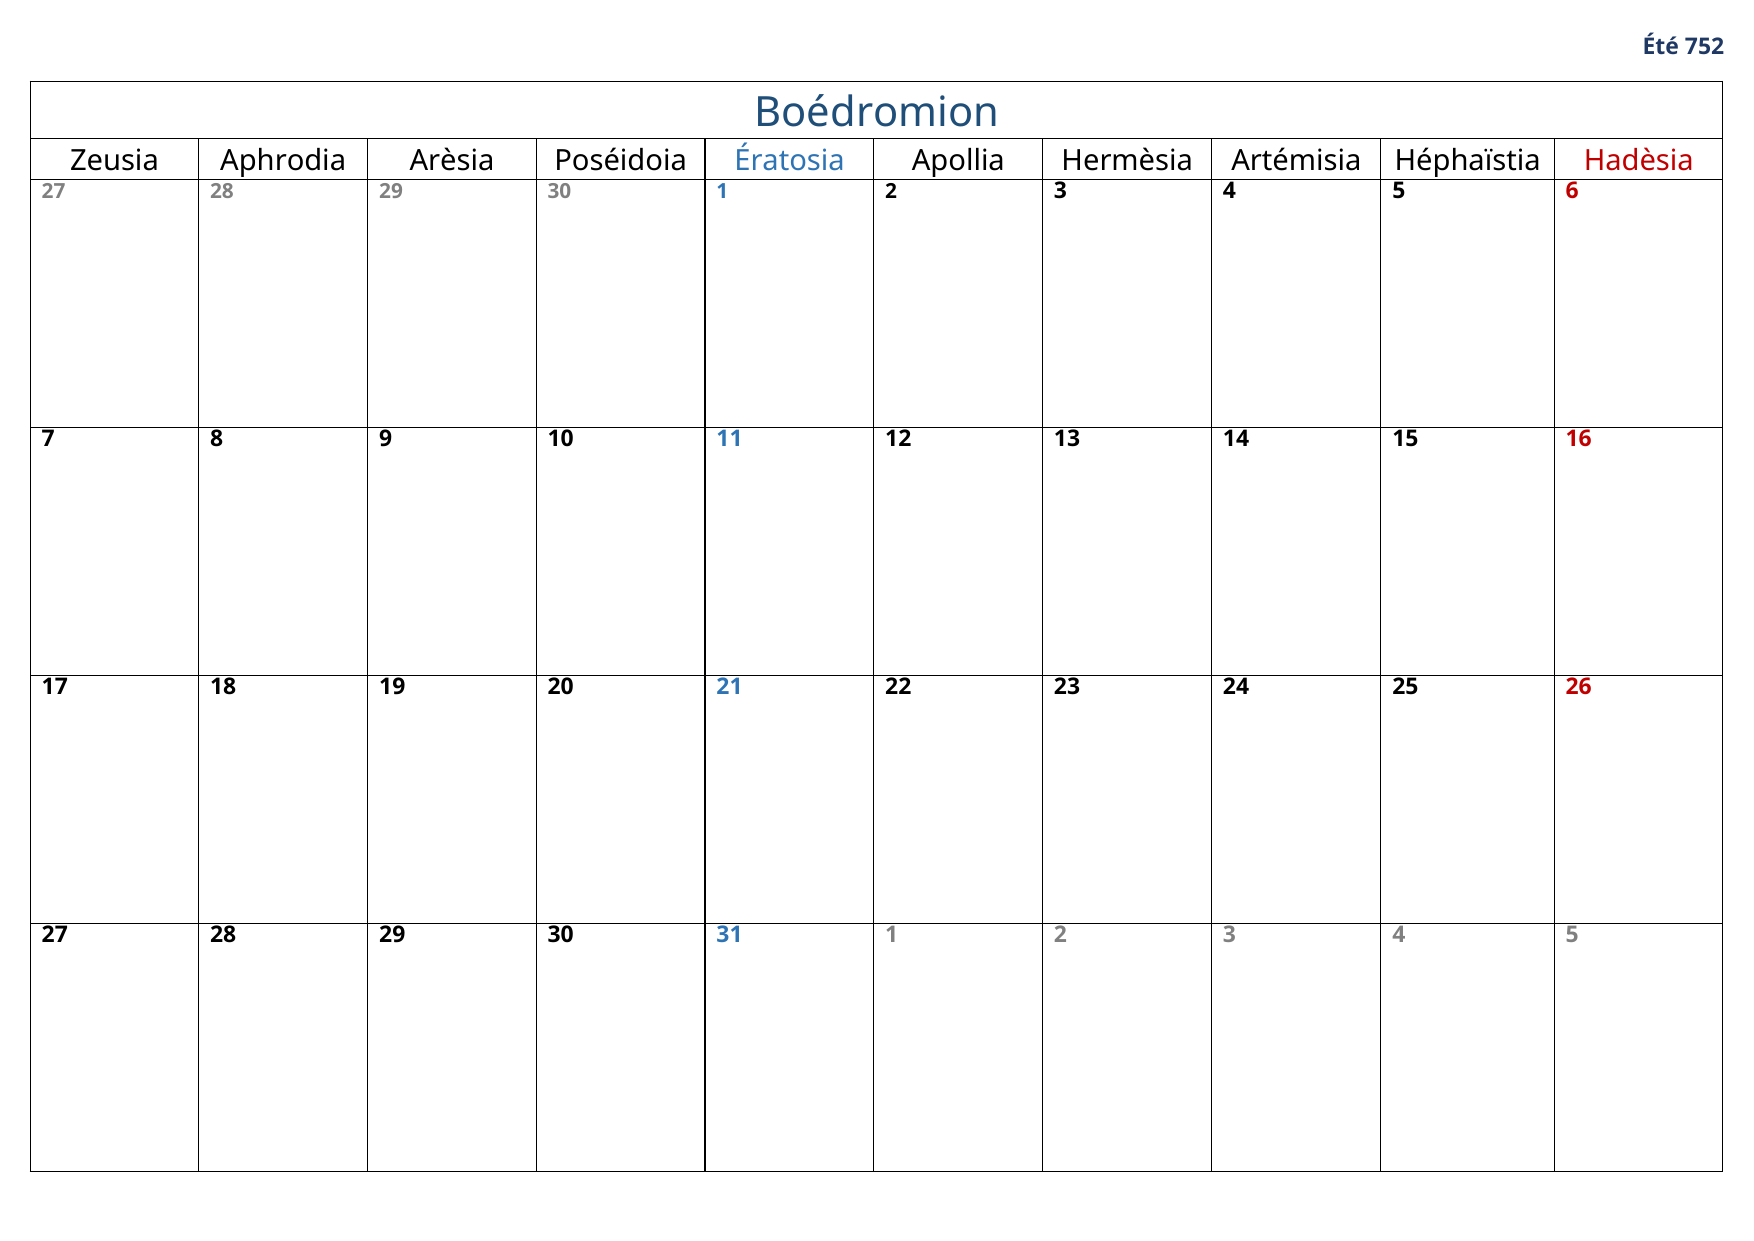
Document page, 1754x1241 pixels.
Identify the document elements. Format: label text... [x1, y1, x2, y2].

table_cell 3 [1043, 180, 1211, 427]
table_cell 20 [537, 676, 704, 923]
table_cell 29 [368, 180, 536, 427]
table_cell 30 [537, 180, 704, 427]
text Été 752 [30, 30, 1724, 61]
table_cell 1 [706, 180, 873, 427]
table_cell 26 [1555, 676, 1722, 923]
table_cell Hermèsia [1043, 139, 1211, 179]
table_header Boédromion [31, 82, 1722, 138]
table_cell 5 [1555, 924, 1722, 1171]
table_cell Zeusia [31, 139, 198, 179]
table_cell 9 [368, 428, 536, 675]
table_cell Ératosia [706, 139, 873, 179]
table_cell Poséidoia [537, 139, 704, 179]
table_cell 31 [706, 924, 873, 1171]
table_cell 5 [1381, 180, 1554, 427]
table_cell Apollia [874, 139, 1042, 179]
table_cell 24 [1212, 676, 1380, 923]
table_cell 14 [1212, 428, 1380, 675]
table_cell 18 [199, 676, 367, 923]
table_cell 4 [1212, 180, 1380, 427]
table_cell 19 [368, 676, 536, 923]
table_cell 7 [31, 428, 198, 675]
table_cell 17 [31, 676, 198, 923]
table_cell 21 [706, 676, 873, 923]
table_cell 4 [1381, 924, 1554, 1171]
table_cell 28 [199, 924, 367, 1171]
table_cell 15 [1381, 428, 1554, 675]
table_cell 30 [537, 924, 704, 1171]
table_cell 10 [537, 428, 704, 675]
table_cell 29 [368, 924, 536, 1171]
table_cell Aphrodia [199, 139, 367, 179]
table_cell 13 [1043, 428, 1211, 675]
table_cell 2 [874, 180, 1042, 427]
table_cell 8 [199, 428, 367, 675]
table_cell 27 [31, 180, 198, 427]
table_cell Artémisia [1212, 139, 1380, 179]
table_cell 3 [1212, 924, 1380, 1171]
table_cell Hadèsia [1555, 139, 1722, 179]
table_cell 22 [874, 676, 1042, 923]
table_cell 25 [1381, 676, 1554, 923]
table_cell 6 [1555, 180, 1722, 427]
table_cell Arèsia [368, 139, 536, 179]
table_cell 27 [31, 924, 198, 1171]
table_cell 16 [1555, 428, 1722, 675]
table_cell 2 [1043, 924, 1211, 1171]
table_cell 28 [199, 180, 367, 427]
table_cell 12 [874, 428, 1042, 675]
table_cell 11 [706, 428, 873, 675]
table_cell Héphaïstia [1381, 139, 1554, 179]
table_cell 1 [874, 924, 1042, 1171]
table_cell 23 [1043, 676, 1211, 923]
